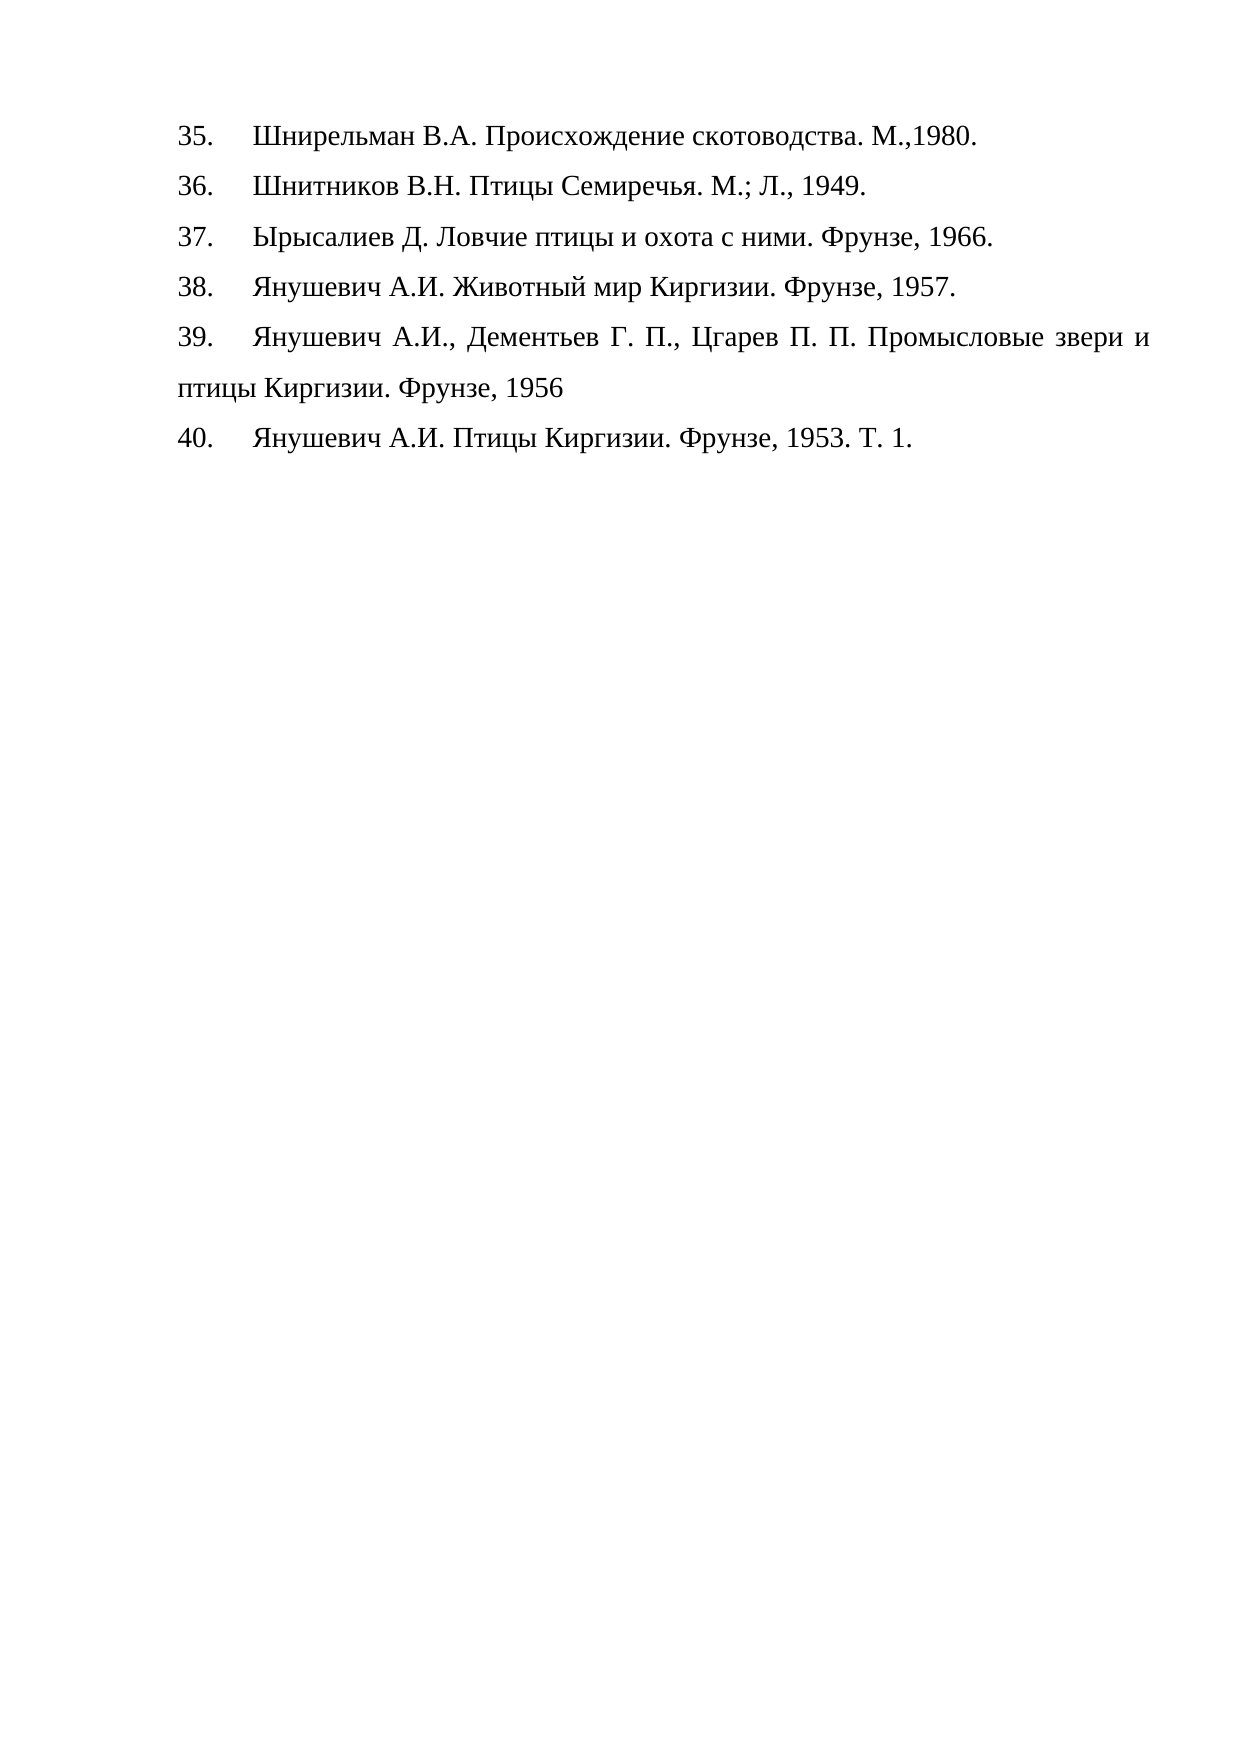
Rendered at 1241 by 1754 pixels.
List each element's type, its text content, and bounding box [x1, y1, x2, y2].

list Ырысалиев Д. Ловчие птицы и охота с ними. Фрунзе, 1966. [177, 219, 1152, 252]
list Янушевич А.И. Животный мир Киргизии. Фрунзе, 1957. [177, 269, 1152, 303]
list Шнирельман В.А. Происхождение скотоводства. М.,1980. [177, 118, 1152, 152]
list Янушевич А.И., Дементьев Г. П., Цгарев П. П. Промысловые звери и птицы Киргизии. Фрунзе, 1956 [177, 319, 1152, 403]
list Шнитников В.Н. Птицы Семиречья. М.; Л., 1949. [177, 168, 1152, 202]
list Янушевич А.И. Птицы Киргизии. Фрунзе, 1953. Т. 1. [177, 420, 1152, 453]
